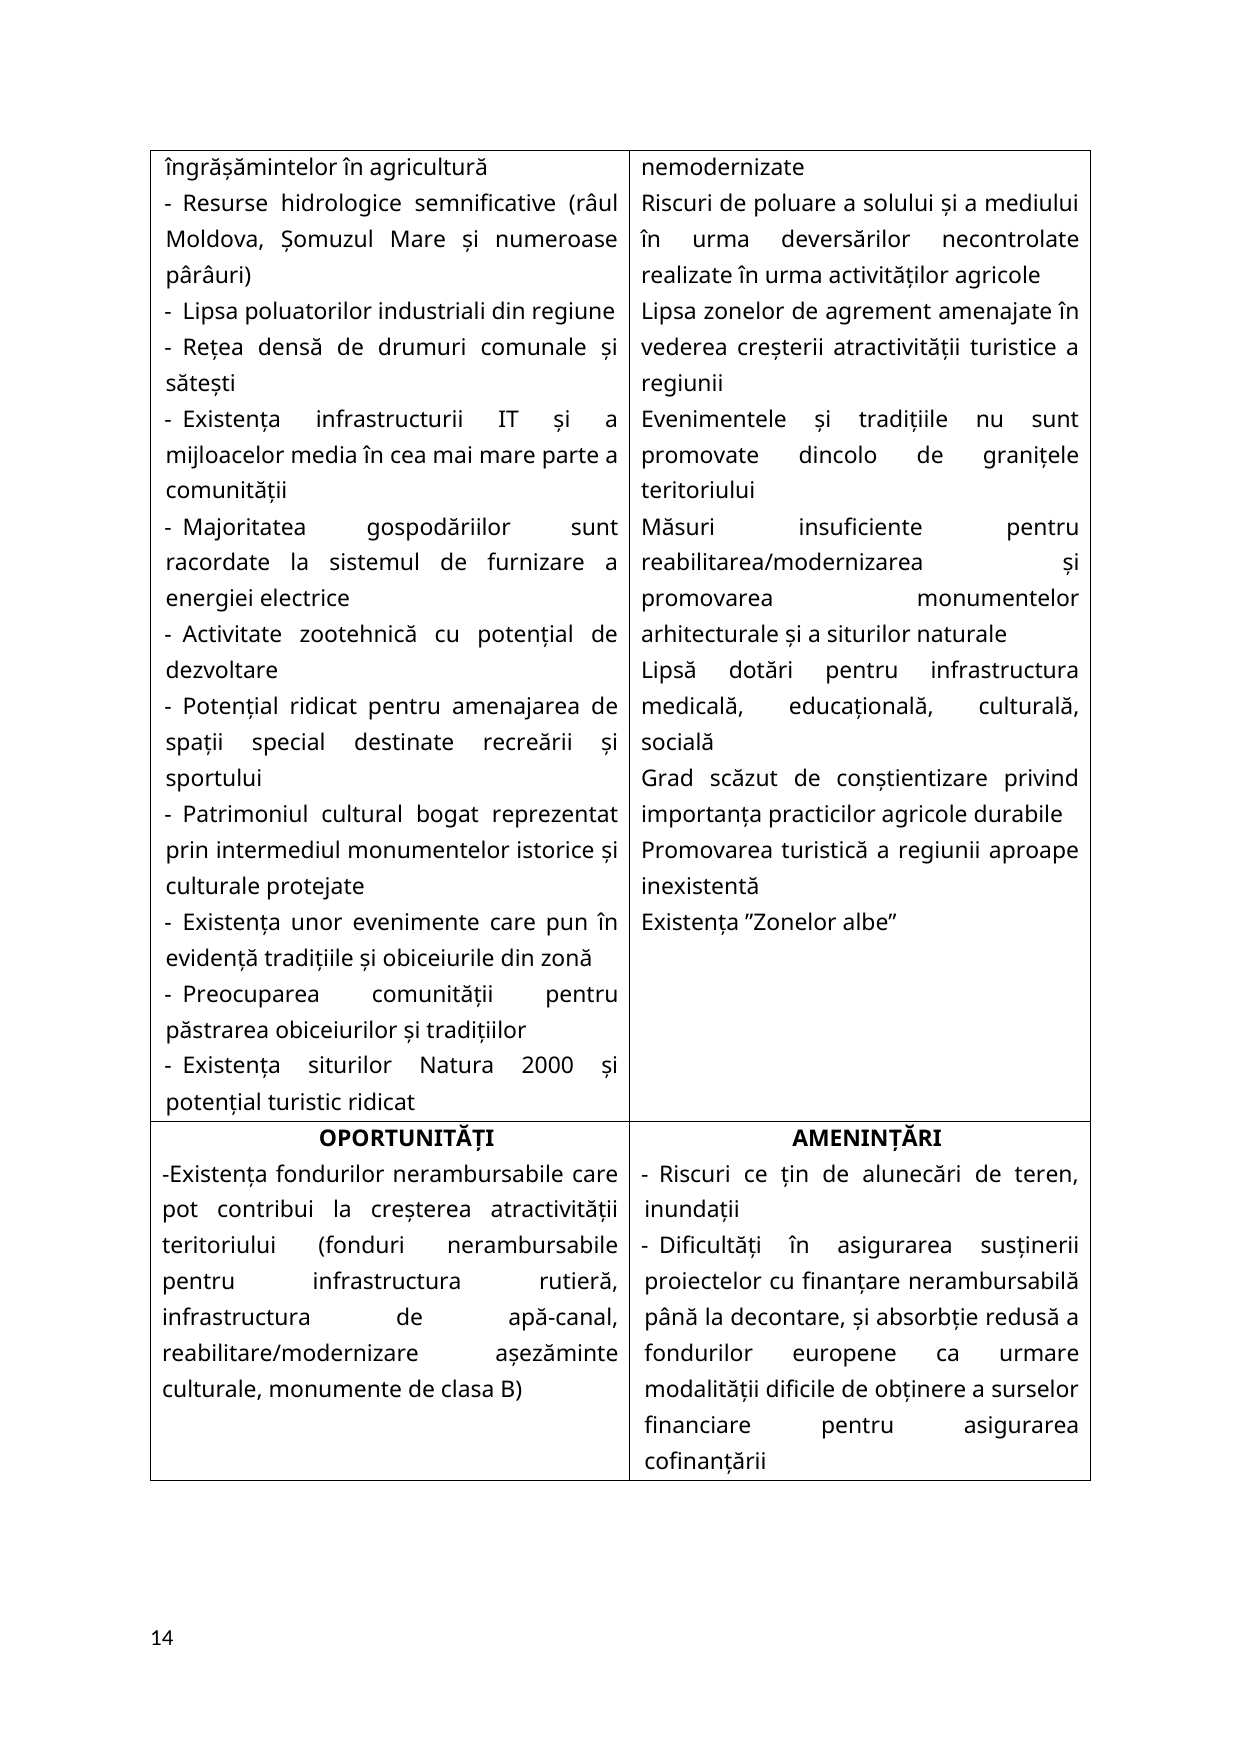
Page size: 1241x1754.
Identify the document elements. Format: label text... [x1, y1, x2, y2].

table_cell AMENINŢĂRI Riscuri ce țin de alunecări de teren, inundații Dificultăți în asigurarea susținerii proiectelor cu finanțare nerambursabilă până la decontare, și absorbție redusă a fondurilor europene ca urmare modalității dificile de obținere a surselor financiare pentru asigurarea cofinanțării [630, 1122, 1090, 1480]
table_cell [151, 151, 629, 1121]
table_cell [630, 151, 1090, 1121]
table_cell OPORTUNITĂŢI -Existența fondurilor nerambursabile care pot contribui la creșterea atractivității teritoriului (fonduri nerambursabile pentru infrastructura rutieră, infrastructura de apă-canal, reabilitare/modernizare așezăminte culturale, monumente de clasa B) [151, 1122, 629, 1480]
